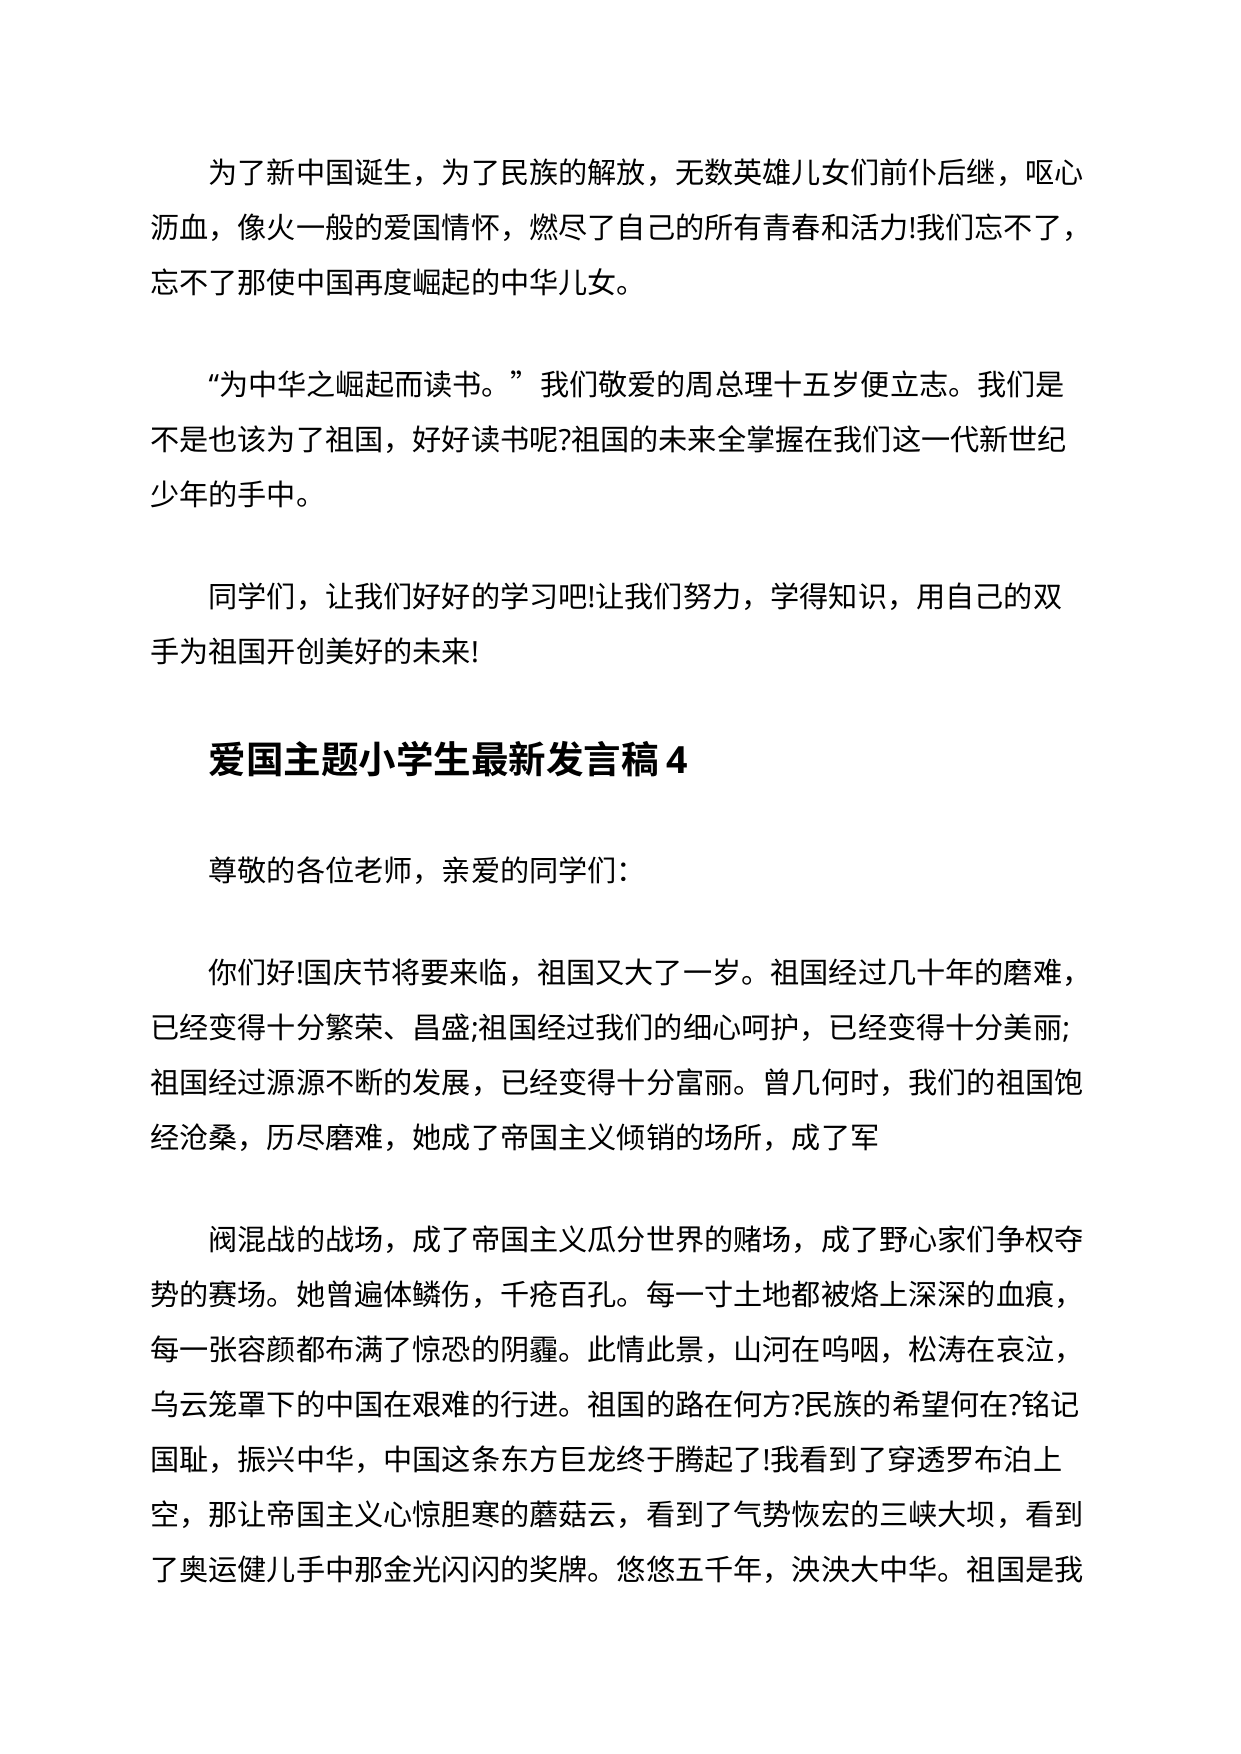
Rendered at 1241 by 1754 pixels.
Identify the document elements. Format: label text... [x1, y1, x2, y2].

text 尊敬的各位老师，亲爱的同学们： [150, 848, 1090, 890]
text 为了新中国诞生，为了民族的解放，无数英雄儿女们前仆后继，呕心沥血，像火一般的爱国情怀，燃尽了自己的所有青春和活力!我们忘不了，忘不了那使中国再度崛起的中华儿女。 [150, 150, 1090, 302]
text “为中华之崛起而读书。”我们敬爱的周总理十五岁便立志。我们是不是也该为了祖国，好好读书呢?祖国的未来全掌握在我们这一代新世纪少年的手中。 [150, 362, 1090, 514]
text 爱国主题小学生最新发言稿4 [150, 730, 1090, 785]
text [150, 1216, 1090, 1588]
text 你们好!国庆节将要来临，祖国又大了一岁。祖国经过几十年的磨难，已经变得十分繁荣、昌盛;祖国经过我们的细心呵护，已经变得十分美丽;祖国经过源源不断的发展，已经变得十分富丽。曾几何时，我们的祖国饱经沧桑，历尽磨难，她成了帝国主义倾销的场所，成了军 [150, 950, 1090, 1157]
text 同学们，让我们好好的学习吧!让我们努力，学得知识，用自己的双手为祖国开创美好的未来! [150, 573, 1090, 671]
